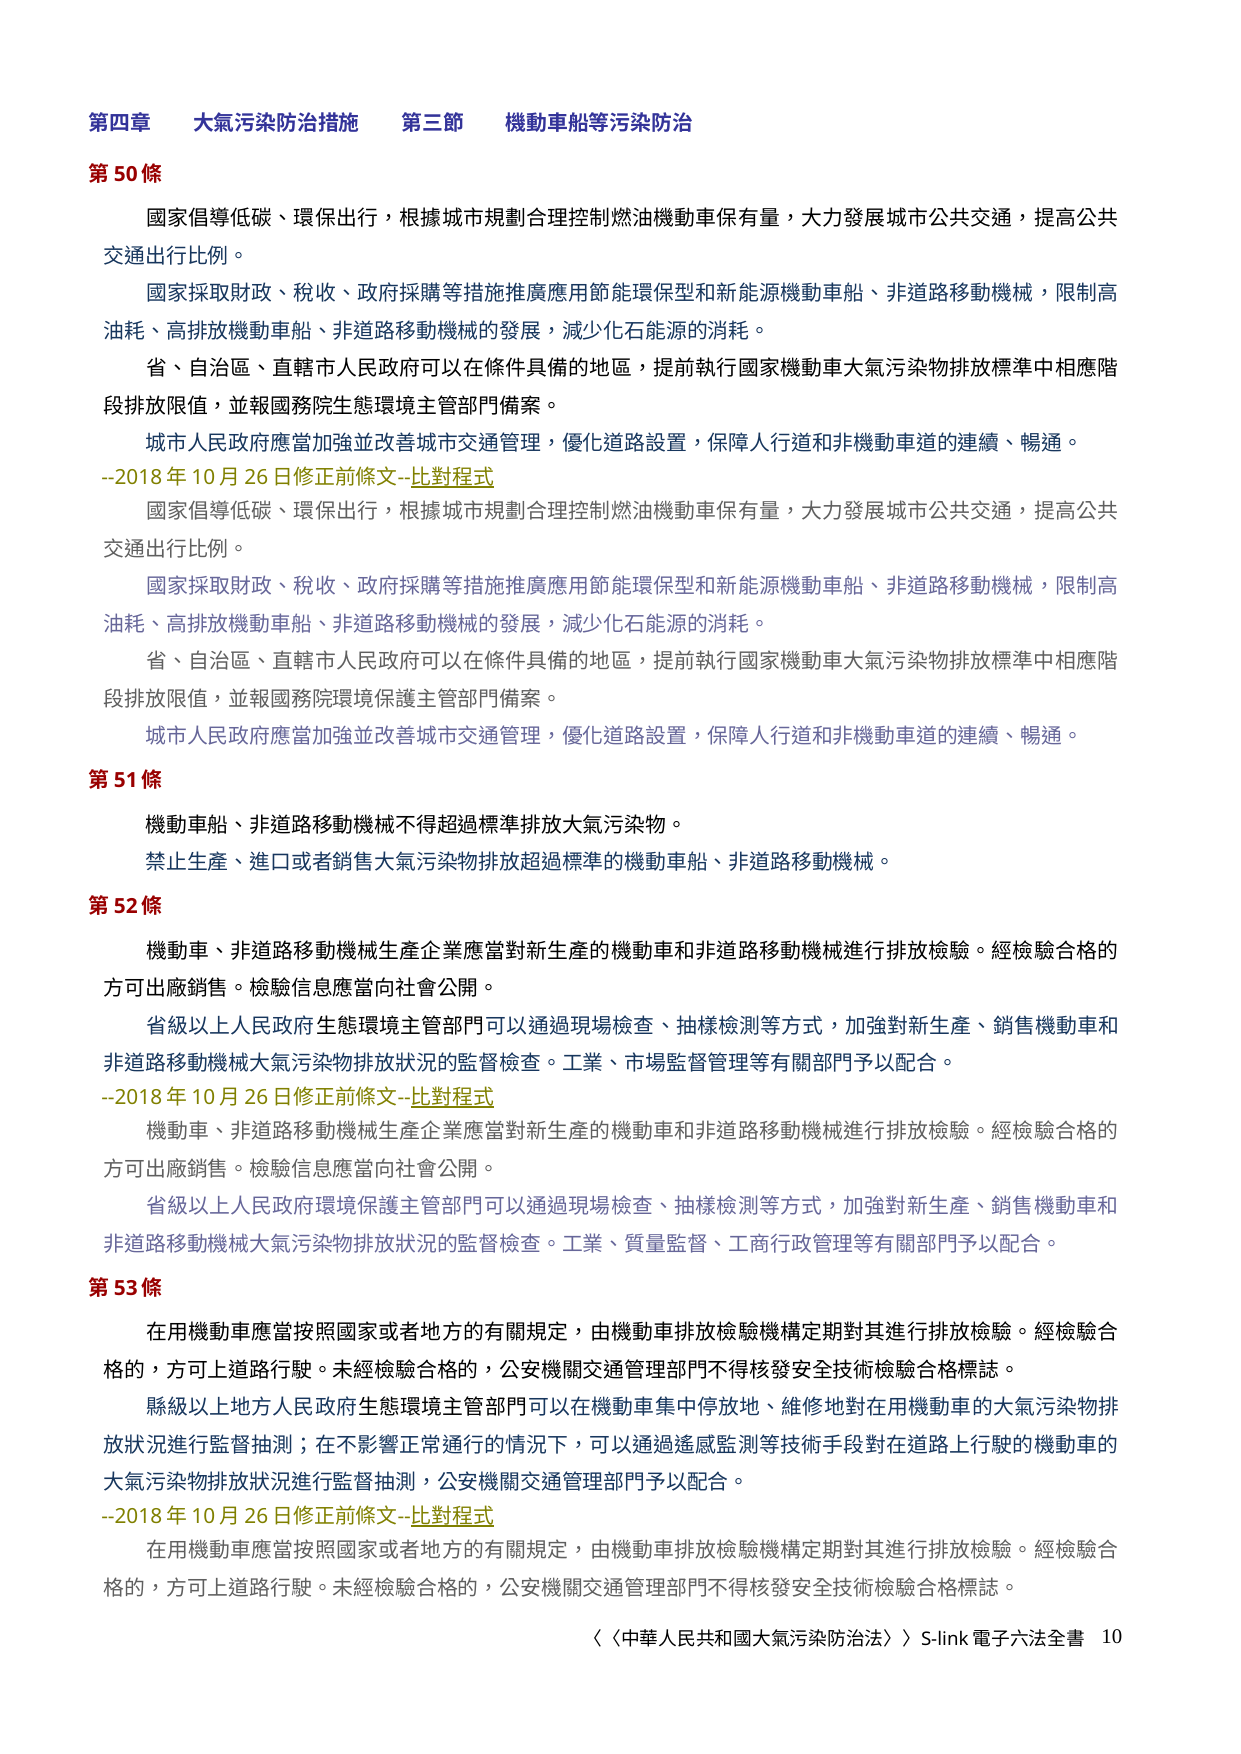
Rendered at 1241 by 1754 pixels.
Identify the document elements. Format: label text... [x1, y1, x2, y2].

subtitle 第53條∵ [89, 1271, 1122, 1301]
text 機動車、非道路移動機械生產企業應當對新生產的機動車和非道路移動機械進行排放檢驗。經檢驗合格的，方可出廠銷售。檢驗信息應當向社會公開。 [103, 930, 1122, 1005]
text 城市人民政府應當加強並改善城市交通管理，優化道路設置，保障人行道和非機動車道的連續、暢通。 [103, 423, 1122, 460]
subtitle 第51條 [89, 763, 1122, 794]
text 省、自治區、直轄市人民政府可以在條件具備的地區，提前執行國家機動車大氣污染物排放標準中相應階段排放限值，並報國務院生態環境主管部門備案。 [103, 348, 1122, 423]
text 省、自治區、直轄市人民政府可以在條件具備的地區，提前執行國家機動車大氣污染物排放標準中相應階段排放限值，並報國務院環境保護主管部門備案。 [103, 641, 1122, 716]
text 省級以上人民政府生態環境主管部門可以通過現場檢查、抽樣檢測等方式，加強對新生產、銷售機動車和非道路移動機械大氣污染物排放狀況的監督檢查。工業、市場監督管理等有關部門予以配合。 [103, 1005, 1122, 1080]
text 城市人民政府應當加強並改善城市交通管理，優化道路設置，保障人行道和非機動車道的連續、暢通。∴ [103, 716, 1122, 753]
text 國家倡導低碳、環保出行，根據城市規劃合理控制燃油機動車保有量，大力發展城市公共交通，提高公共交通出行比例。 [103, 198, 1122, 273]
text 在用機動車應當按照國家或者地方的有關規定，由機動車排放檢驗機構定期對其進行排放檢驗。經檢驗合格的，方可上道路行駛。未經檢驗合格的，公安機關交通管理部門不得核發安全技術檢驗合格標誌。 [103, 1530, 1122, 1605]
subtitle --2018年10月26日修正前條文--比對程式 [101, 1499, 1122, 1530]
text 國家倡導低碳、環保出行，根據城市規劃合理控制燃油機動車保有量，大力發展城市公共交通，提高公共交通出行比例。 [103, 491, 1122, 566]
text 在用機動車應當按照國家或者地方的有關規定，由機動車排放檢驗機構定期對其進行排放檢驗。經檢驗合格的，方可上道路行駛。未經檢驗合格的，公安機關交通管理部門不得核發安全技術檢驗合格標誌。 [103, 1312, 1122, 1387]
text 機動車船、非道路移動機械不得超過標準排放大氣污染物。 [103, 804, 1122, 842]
text 機動車、非道路移動機械生產企業應當對新生產的機動車和非道路移動機械進行排放檢驗。經檢驗合格的，方可出廠銷售。檢驗信息應當向社會公開。 [103, 1111, 1122, 1186]
subtitle --2018年10月26日修正前條文--比對程式 [101, 1080, 1122, 1111]
text 國家採取財政、稅收、政府採購等措施推廣應用節能環保型和新能源機動車船、非道路移動機械，限制高油耗、高排放機動車船、非道路移動機械的發展，減少化石能源的消耗。 [103, 273, 1122, 348]
subtitle --2018年10月26日修正前條文--比對程式 [101, 460, 1122, 491]
text 禁止生產、進口或者銷售大氣污染物排放超過標準的機動車船、非道路移動機械。 [103, 842, 1122, 879]
subtitle 第52條∵ [89, 890, 1122, 920]
subtitle 第四章 大氣污染防治措施 第三節 機動車船等污染防治 [89, 106, 1122, 136]
text 省級以上人民政府環境保護主管部門可以通過現場檢查、抽樣檢測等方式，加強對新生產、銷售機動車和非道路移動機械大氣污染物排放狀況的監督檢查。工業、質量監督、工商行政管理等有關部門予以配合。∴ [103, 1186, 1122, 1261]
text 縣級以上地方人民政府生態環境主管部門可以在機動車集中停放地、維修地對在用機動車的大氣污染物排放狀況進行監督抽測；在不影響正常通行的情況下，可以通過遙感監測等技術手段對在道路上行駛的機動車的大氣污染物排放狀況進行監督抽測，公安機關交通管理部門予以配合。 [103, 1387, 1122, 1499]
text 國家採取財政、稅收、政府採購等措施推廣應用節能環保型和新能源機動車船、非道路移動機械，限制高油耗、高排放機動車船、非道路移動機械的發展，減少化石能源的消耗。 [103, 566, 1122, 641]
subtitle 第50條∵ [89, 157, 1122, 187]
